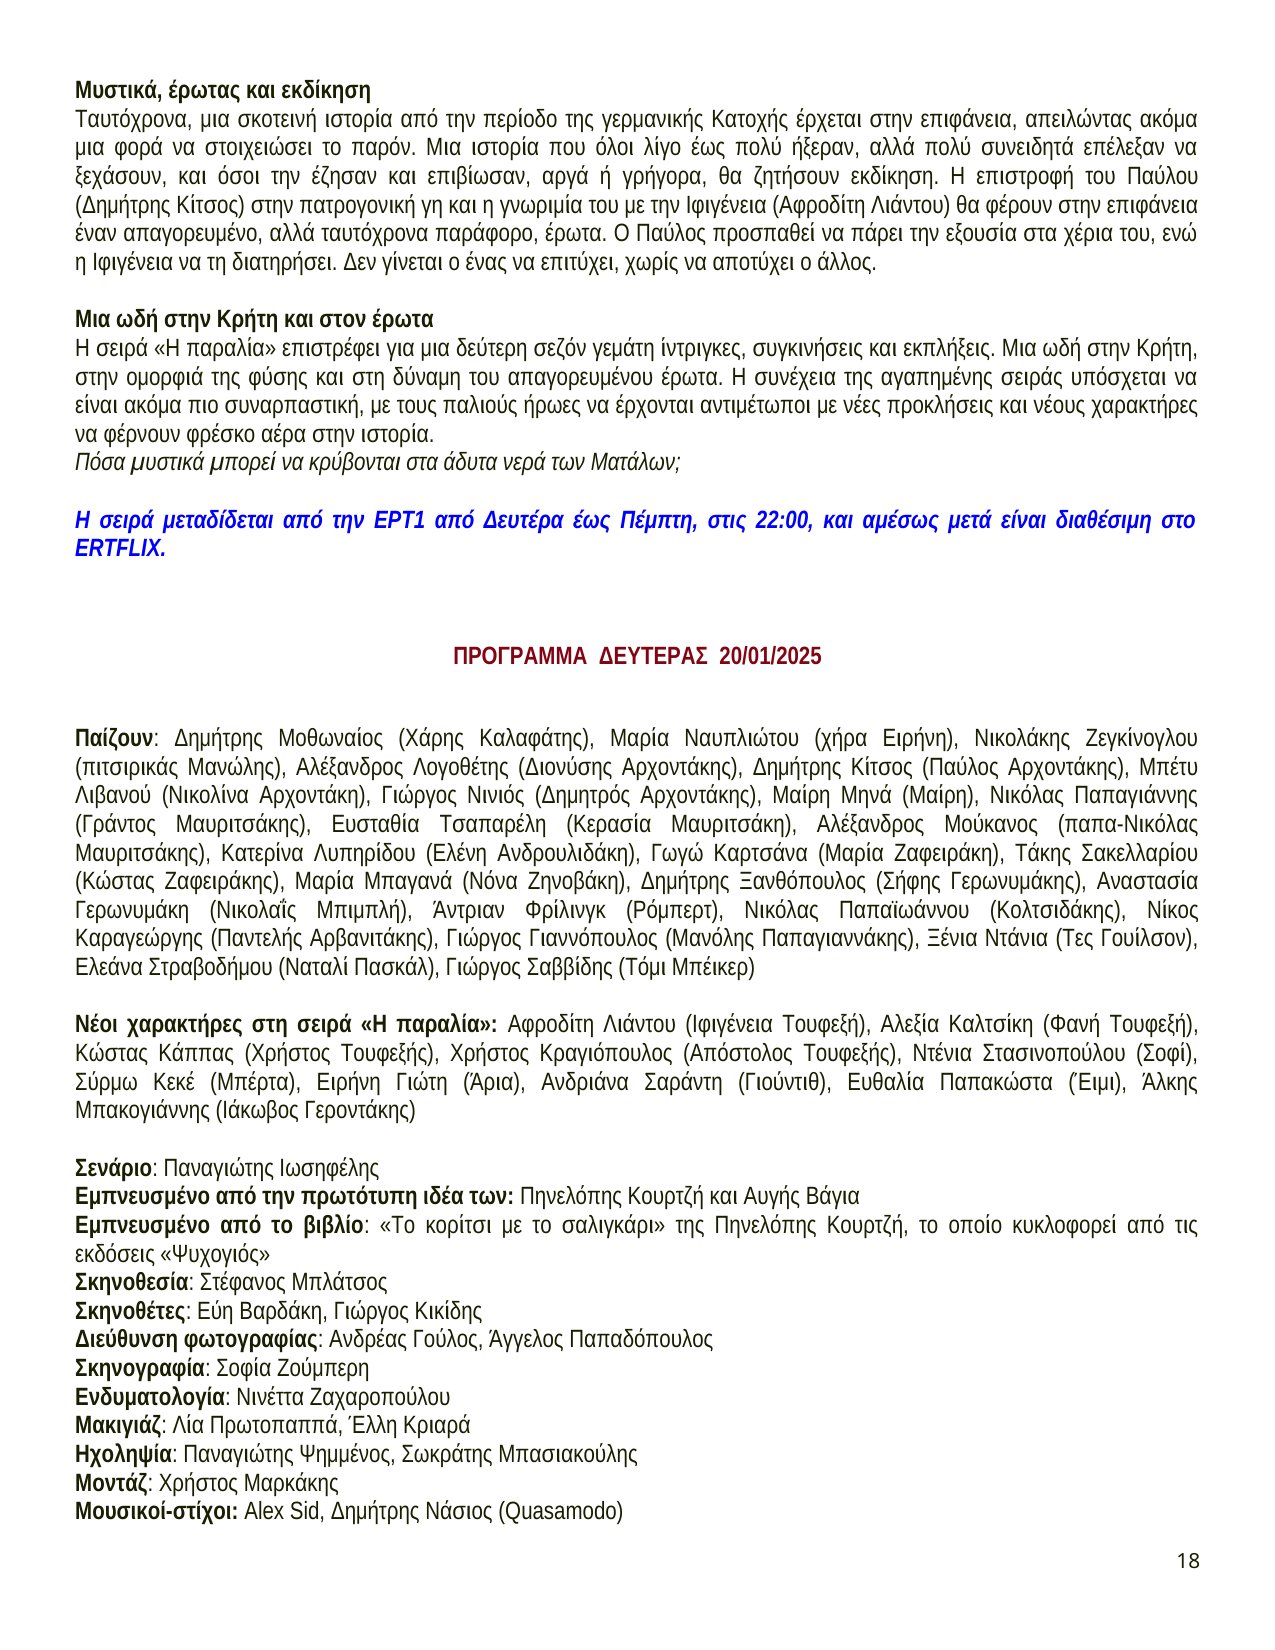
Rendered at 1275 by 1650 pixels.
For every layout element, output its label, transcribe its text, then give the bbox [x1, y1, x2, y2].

text Παίζουν: Δημήτρης Μοθωναίος (Χάρης Καλαφάτης), Μαρία Ναυπλιώτου (χήρα Ειρήνη), Νικολάκης Ζεγκίνογλου (πιτσιρικάς Μανώλης), Αλέξανδρος Λογοθέτης (Διονύσης Αρχοντάκης), Δημήτρης Κίτσος (Παύλος Αρχοντάκης), Μπέτυ Λιβανού (Νικολίνα Αρχοντάκη), Γιώργος Νινιός (Δημητρός Αρχοντάκης), Μαίρη Μηνά (Μαίρη), Νικόλας Παπαγιάννης (Γράντος Μαυριτσάκης), Ευσταθία Τσαπαρέλη (Κερασία Μαυριτσάκη), Αλέξανδρος Μούκανος (παπα-Νικόλας Μαυριτσάκης), Κατερίνα Λυπηρίδου (Ελένη Ανδρουλιδάκη), Γωγώ Καρτσάνα (Μαρία Ζαφειράκη), Τάκης Σακελλαρίου (Κώστας Ζαφειράκης), Μαρία Μπαγανά (Νόνα Ζηνοβάκη), Δημήτρης Ξανθόπουλος (Σήφης Γερωνυμάκης), Αναστασία Γερωνυμάκη (Νικολαΐς Μπιμπλή), Άντριαν Φρίλινγκ (Ρόμπερτ), Νικόλας Παπαϊωάννου (Κολτσιδάκης), Νίκος Καραγεώργης (Παντελής Αρβανιτάκης), Γιώργος Γιαννόπουλος (Μανόλης Παπαγιαννάκης), Ξένια Ντάνια (Τες Γουίλσον), Ελεάνα Στραβοδήμου (Ναταλί Πασκάλ), Γιώργος Σαββίδης (Τόμι Μπέικερ) [75, 723, 1200, 981]
text Πόσα μυστικά μπορεί να κρύβονται στα άδυτα νερά των Ματάλων; [75, 447, 1200, 476]
text Μουσικοί-στίχοι: Alex Sid, Δημήτρης Νάσιος (Quasamodo) [75, 1496, 1200, 1525]
text Σενάριο: Παναγιώτης Ιωσηφέλης [75, 1153, 1200, 1181]
text Μυστικά, έρωτας και εκδίκηση [75, 75, 1200, 104]
text Εμπνευσμένο από την πρωτότυπη ιδέα των: Πηνελόπης Κουρτζή και Αυγής Βάγια [75, 1181, 1200, 1210]
text Ταυτόχρονα, μια σκοτεινή ιστορία από την περίοδο της γερμανικής Κατοχής έρχεται στην επιφάνεια, απειλώντας ακόμα μια φορά να στοιχειώσει το παρόν. Μια ιστορία που όλοι λίγο έως πολύ ήξεραν, αλλά πολύ συνειδητά επέλεξαν να ξεχάσουν, και όσοι την έζησαν και επιβίωσαν, αργά ή γρήγορα, θα ζητήσουν εκδίκηση. Η επιστροφή του Παύλου (Δημήτρης Κίτσος) στην πατρογονική γη και η γνωριμία του με την Ιφιγένεια (Αφροδίτη Λιάντου) θα φέρουν στην επιφάνεια έναν απαγορευμένο, αλλά ταυτόχρονα παράφορο, έρωτα. Ο Παύλος προσπαθεί να πάρει την εξουσία στα χέρια του, ενώ η Ιφιγένεια να τη διατηρήσει. Δεν γίνεται ο ένας να επιτύχει, χωρίς να αποτύχει ο άλλος. [75, 104, 1200, 276]
text ΠΡΟΓΡΑΜΜΑ ΔΕΥΤΕΡΑΣ 20/01/2025 [75, 641, 1200, 669]
text Η σειρά «Η παραλία» επιστρέφει για μια δεύτερη σεζόν γεμάτη ίντριγκες, συγκινήσεις και εκπλήξεις. Μια ωδή στην Κρήτη, στην ομορφιά της φύσης και στη δύναμη του απαγορευμένου έρωτα. Η συνέχεια της αγαπημένης σειράς υπόσχεται να είναι ακόμα πιο συναρπαστική, με τους παλιούς ήρωες να έρχονται αντιμέτωποι με νέες προκλήσεις και νέους χαρακτήρες να φέρνουν φρέσκο αέρα στην ιστορία. [75, 333, 1200, 447]
text Μια ωδή στην Κρήτη και στον έρωτα [75, 304, 1200, 333]
text Η σειρά μεταδίδεται από την ΕΡΤ1 από Δευτέρα έως Πέμπτη, στις 22:00, και αμέσως μετά είναι διαθέσιμη στο ERTFLIX. [75, 505, 1200, 562]
text Εμπνευσμένο από το βιβλίο: «Το κορίτσι με το σαλιγκάρι» της Πηνελόπης Κουρτζή, το οποίο κυκλοφορεί από τις εκδόσεις «Ψυχογιός» [75, 1210, 1200, 1267]
text Νέοι χαρακτήρες στη σειρά «Η παραλία»: Αφροδίτη Λιάντου (Ιφιγένεια Τουφεξή), Αλεξία Καλτσίκη (Φανή Τουφεξή), Κώστας Κάππας (Χρήστος Τουφεξής), Χρήστος Κραγιόπουλος (Απόστολος Τουφεξής), Ντένια Στασινοπούλου (Σοφί), Σύρμω Κεκέ (Μπέρτα), Ειρήνη Γιώτη (Άρια), Ανδριάνα Σαράντη (Γιούντιθ), Ευθαλία Παπακώστα (Έιμι), Άλκης Μπακογιάννης (Ιάκωβος Γεροντάκης) [75, 1009, 1200, 1124]
text Σκηνοθεσία: Στέφανος Μπλάτσος Σκηνοθέτες: Εύη Βαρδάκη, Γιώργος Κικίδης Διεύθυνση φωτογραφίας: Ανδρέας Γούλος, Άγγελος Παπαδόπουλος Σκηνογραφία: Σοφία Ζούμπερη Ενδυματολογία: Νινέττα Ζαχαροπούλου Μακιγιάζ: Λία Πρωτοπαππά, Έλλη Κριαρά Ηχοληψία: Παναγιώτης Ψημμένος, Σωκράτης Μπασιακούλης Μοντάζ: Χρήστος Μαρκάκης [75, 1267, 1200, 1496]
